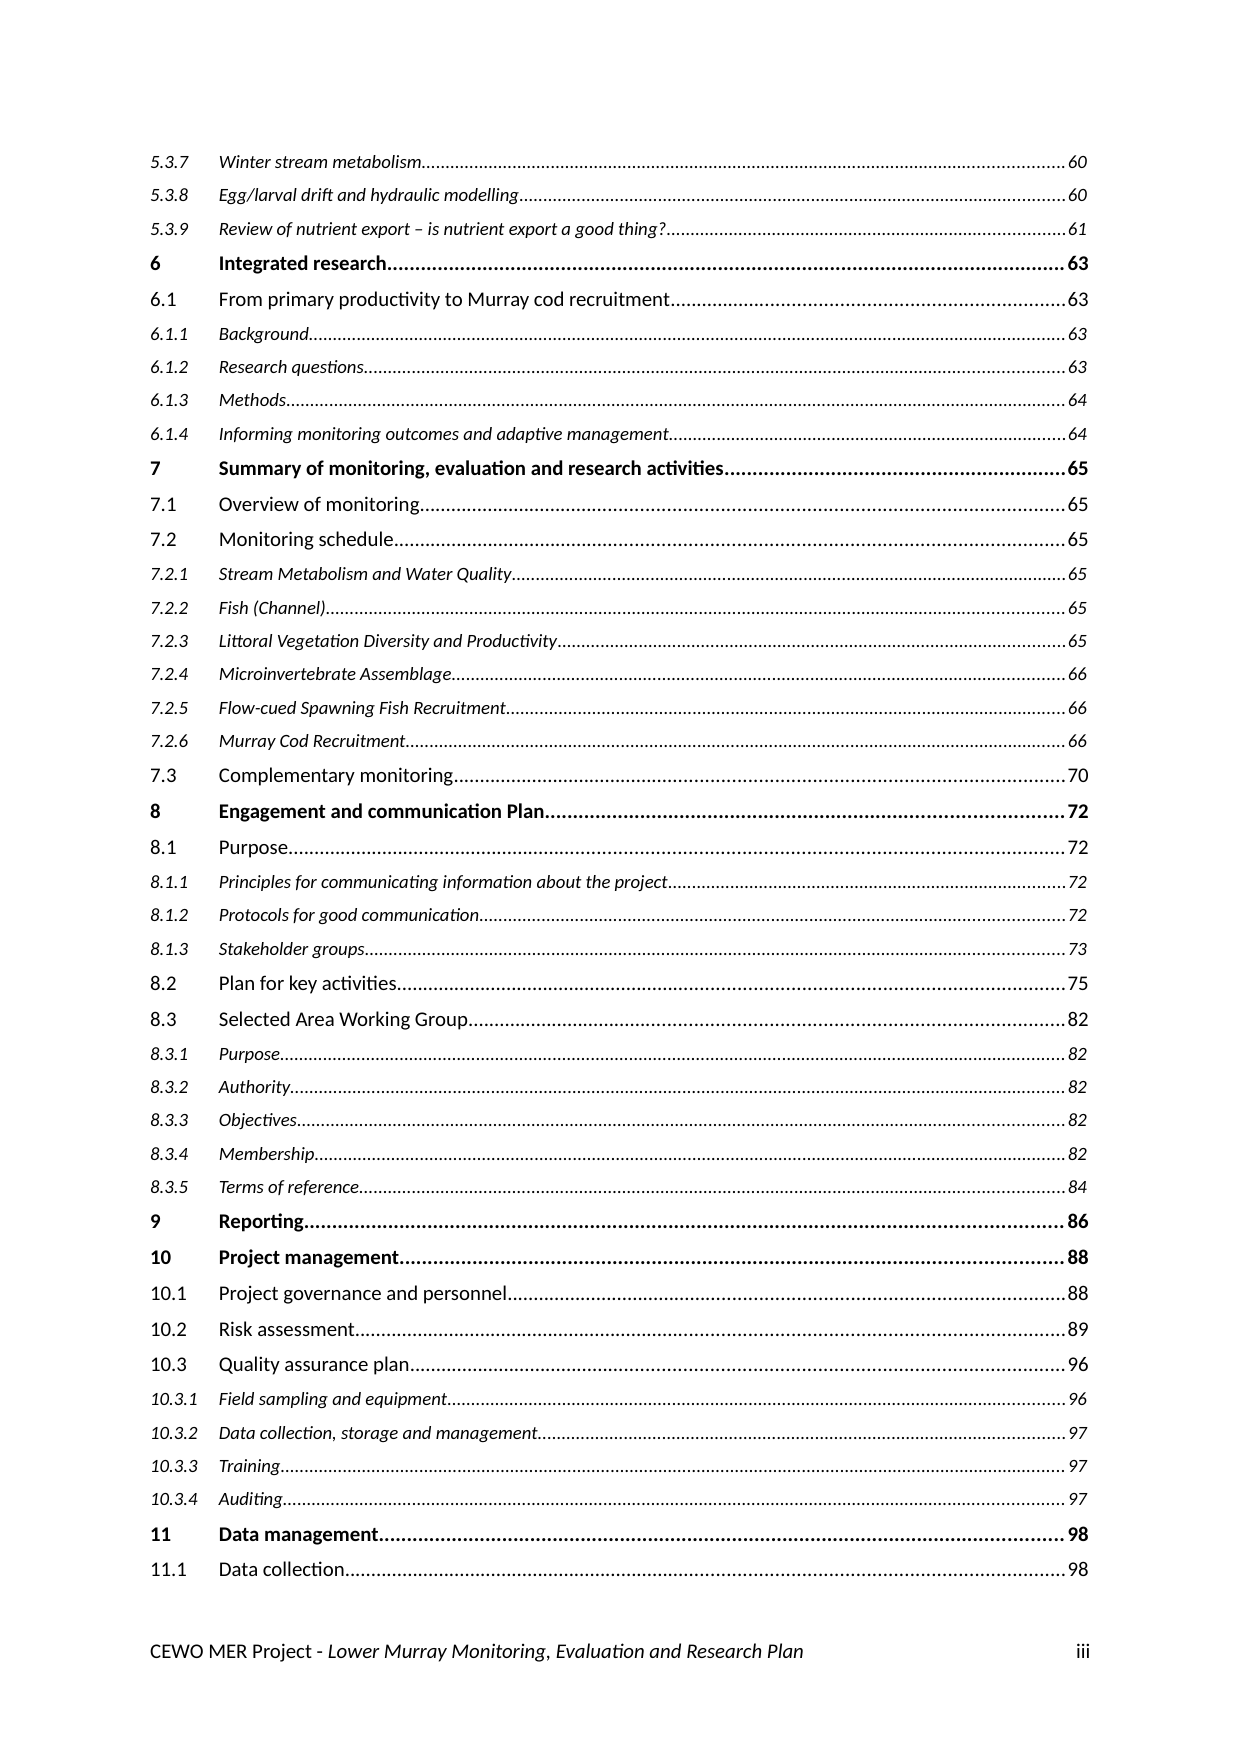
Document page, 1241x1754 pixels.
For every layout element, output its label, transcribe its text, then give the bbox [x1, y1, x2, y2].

text 10.3.1 Field sampling and equipment 96 [150, 1387, 1090, 1410]
text 11 Data management 98 [150, 1521, 1090, 1546]
text 10.1 Project governance and personnel 88 [150, 1280, 1090, 1305]
text 7.2.5 Flow-cued Spawning Fish Recruitment 66 [150, 696, 1090, 719]
text 8.2 Plan for key activities 75 [150, 970, 1090, 995]
text 10 Project management 88 [150, 1244, 1090, 1269]
text 11.1 Data collection 98 [150, 1557, 1090, 1582]
text 7.1 Overview of monitoring 65 [150, 491, 1090, 516]
text 8.1 Purpose 72 [150, 834, 1090, 859]
text 10.3 Quality assurance plan 96 [150, 1352, 1090, 1377]
text 8.3.3 Objectives 82 [150, 1108, 1090, 1131]
text 6.1.1 Background 63 [150, 322, 1090, 344]
text 6.1.3 Methods 64 [150, 388, 1090, 411]
text 8.1.1 Principles for communicating information about the project 72 [150, 870, 1090, 893]
text 8.1.3 Stakeholder groups 73 [150, 937, 1090, 959]
text 8.3.2 Authority 82 [150, 1075, 1090, 1098]
text 10.3.2 Data collection, storage and management 97 [150, 1421, 1090, 1444]
text 7.3 Complementary monitoring 70 [150, 762, 1090, 788]
text 10.2 Risk assessment 89 [150, 1316, 1090, 1341]
text 9 Reporting 86 [150, 1208, 1090, 1234]
text 8.3.5 Terms of reference 84 [150, 1175, 1090, 1198]
text 6.1.4 Informing monitoring outcomes and adaptive management 64 [150, 422, 1090, 444]
text 8.3 Selected Area Working Group 82 [150, 1006, 1090, 1031]
text 6 Integrated research 63 [150, 250, 1090, 275]
text 7.2.4 Microinvertebrate Assemblage 66 [150, 662, 1090, 685]
text 10.3.3 Training 97 [150, 1454, 1090, 1477]
text 5.3.7 Winter stream metabolism 60 [150, 150, 1090, 173]
text 6.1 From primary productivity to Murray cod recruitment 63 [150, 286, 1090, 311]
text 6.1.2 Research questions 63 [150, 355, 1090, 378]
text 7.2.2 Fish (Channel) 65 [150, 596, 1090, 619]
text 8.1.2 Protocols for good communication 72 [150, 903, 1090, 926]
text 8 Engagement and communication Plan 72 [150, 798, 1090, 824]
text 10.3.4 Auditing 97 [150, 1487, 1090, 1510]
text 5.3.8 Egg/larval drift and hydraulic modelling 60 [150, 183, 1090, 206]
text 7 Summary of monitoring, evaluation and research activities 65 [150, 455, 1090, 480]
text 7.2.1 Stream Metabolism and Water Quality 65 [150, 562, 1090, 585]
text 8.3.1 Purpose 82 [150, 1042, 1090, 1064]
text 7.2.3 Littoral Vegetation Diversity and Productivity 65 [150, 629, 1090, 652]
text 5.3.9 Review of nutrient export – is nutrient export a good thing? 61 [150, 217, 1090, 239]
text 7.2 Monitoring schedule 65 [150, 527, 1090, 552]
text 7.2.6 Murray Cod Recruitment 66 [150, 729, 1090, 752]
text 8.3.4 Membership 82 [150, 1142, 1090, 1164]
